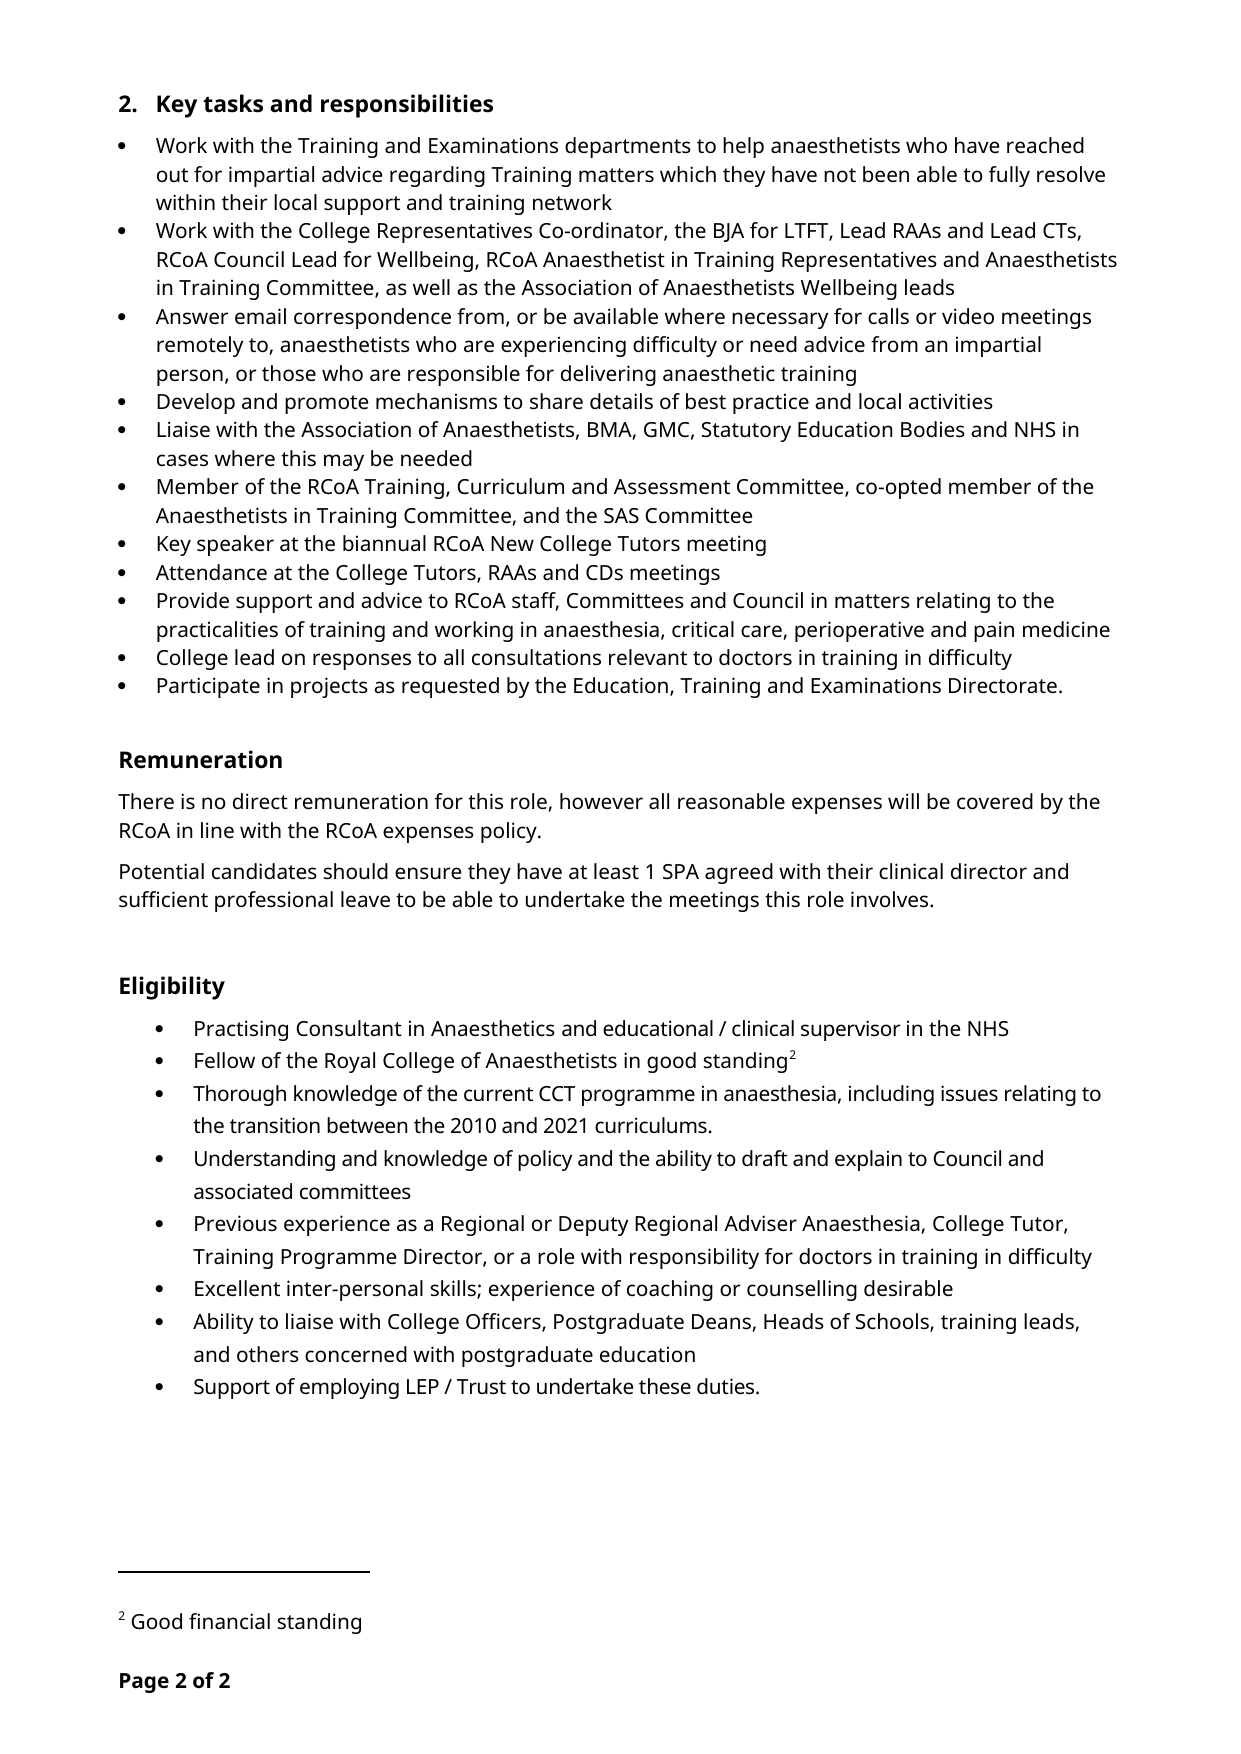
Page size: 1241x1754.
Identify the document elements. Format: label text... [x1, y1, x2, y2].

subtitle Key tasks and responsibilities [118, 87, 1122, 119]
list Support of employing LEP / Trust to undertake these duties. [156, 1372, 1122, 1401]
list Previous experience as a Regional or Deputy Regional Adviser Anaesthesia, College Tutor, Training Programme Director, or a role with responsibility for doctors in training in difficulty [156, 1209, 1122, 1270]
text College lead on responses to all consultations relevant to doctors in training in difficulty [118, 643, 1122, 672]
list Thorough knowledge of the current CCT programme in anaesthesia, including issues relating to the transition between the 2010 and 2021 curriculums. [156, 1079, 1122, 1140]
text Provide support and advice to RCoA staff, Committees and Council in matters relating to the practicalities of training and working in anaesthesia, critical care, perioperative and pain medicine [118, 586, 1122, 643]
list Fellow of the Royal College of Anaesthetists in good standing [156, 1046, 1122, 1075]
list Excellent inter-personal skills; experience of coaching or counselling desirable [156, 1274, 1122, 1303]
subtitle Potential candidates should ensure they have at least 1 SPA agreed with their clinical director and sufficient professional leave to be able to undertake the meetings this role involves. [118, 857, 1122, 914]
subtitle Remuneration [118, 744, 1122, 775]
text Member of the RCoA Training, Curriculum and Assessment Committee, co-opted member of the Anaesthetists in Training Committee, and the SAS Committee [118, 472, 1122, 529]
text Liaise with the Association of Anaesthetists, BMA, GMC, Statutory Education Bodies and NHS in cases where this may be needed [118, 416, 1122, 472]
text Attendance at the College Tutors, RAAs and CDs meetings [118, 558, 1122, 586]
text Participate in projects as requested by the Education, Training and Examinations Directorate. [118, 672, 1122, 700]
text Work with the Training and Examinations departments to help anaesthetists who have reached out for impartial advice regarding Training matters which they have not been able to fully resolve within their local support and training network [118, 131, 1122, 217]
list Practising Consultant in Anaesthetics and educational / clinical supervisor in the NHS [156, 1014, 1122, 1042]
text Key speaker at the biannual RCoA New College Tutors meeting [118, 529, 1122, 558]
subtitle There is no direct remuneration for this role, however all reasonable expenses will be covered by the RCoA in line with the RCoA expenses policy. [81, 787, 1122, 844]
text Work with the College Representatives Co-ordinator, the BJA for LTFT, Lead RAAs and Lead CTs, RCoA Council Lead for Wellbeing, RCoA Anaesthetist in Training Representatives and Anaesthetists in Training Committee, as well as the Association of Anaesthetists Wellbeing leads [118, 217, 1122, 302]
list Understanding and knowledge of policy and the ability to draft and explain to Council and associated committees [156, 1144, 1122, 1205]
list Ability to liaise with College Officers, Postgraduate Deans, Heads of Schools, training leads, and others concerned with postgraduate education [156, 1307, 1122, 1368]
text Develop and promote mechanisms to share details of best practice and local activities [118, 387, 1122, 416]
text Answer email correspondence from, or be available where necessary for calls or video meetings remotely to, anaesthetists who are experiencing difficulty or need advice from an impartial person, or those who are responsible for delivering anaesthetic training [118, 302, 1122, 387]
subtitle Eligibility [118, 970, 1122, 1001]
